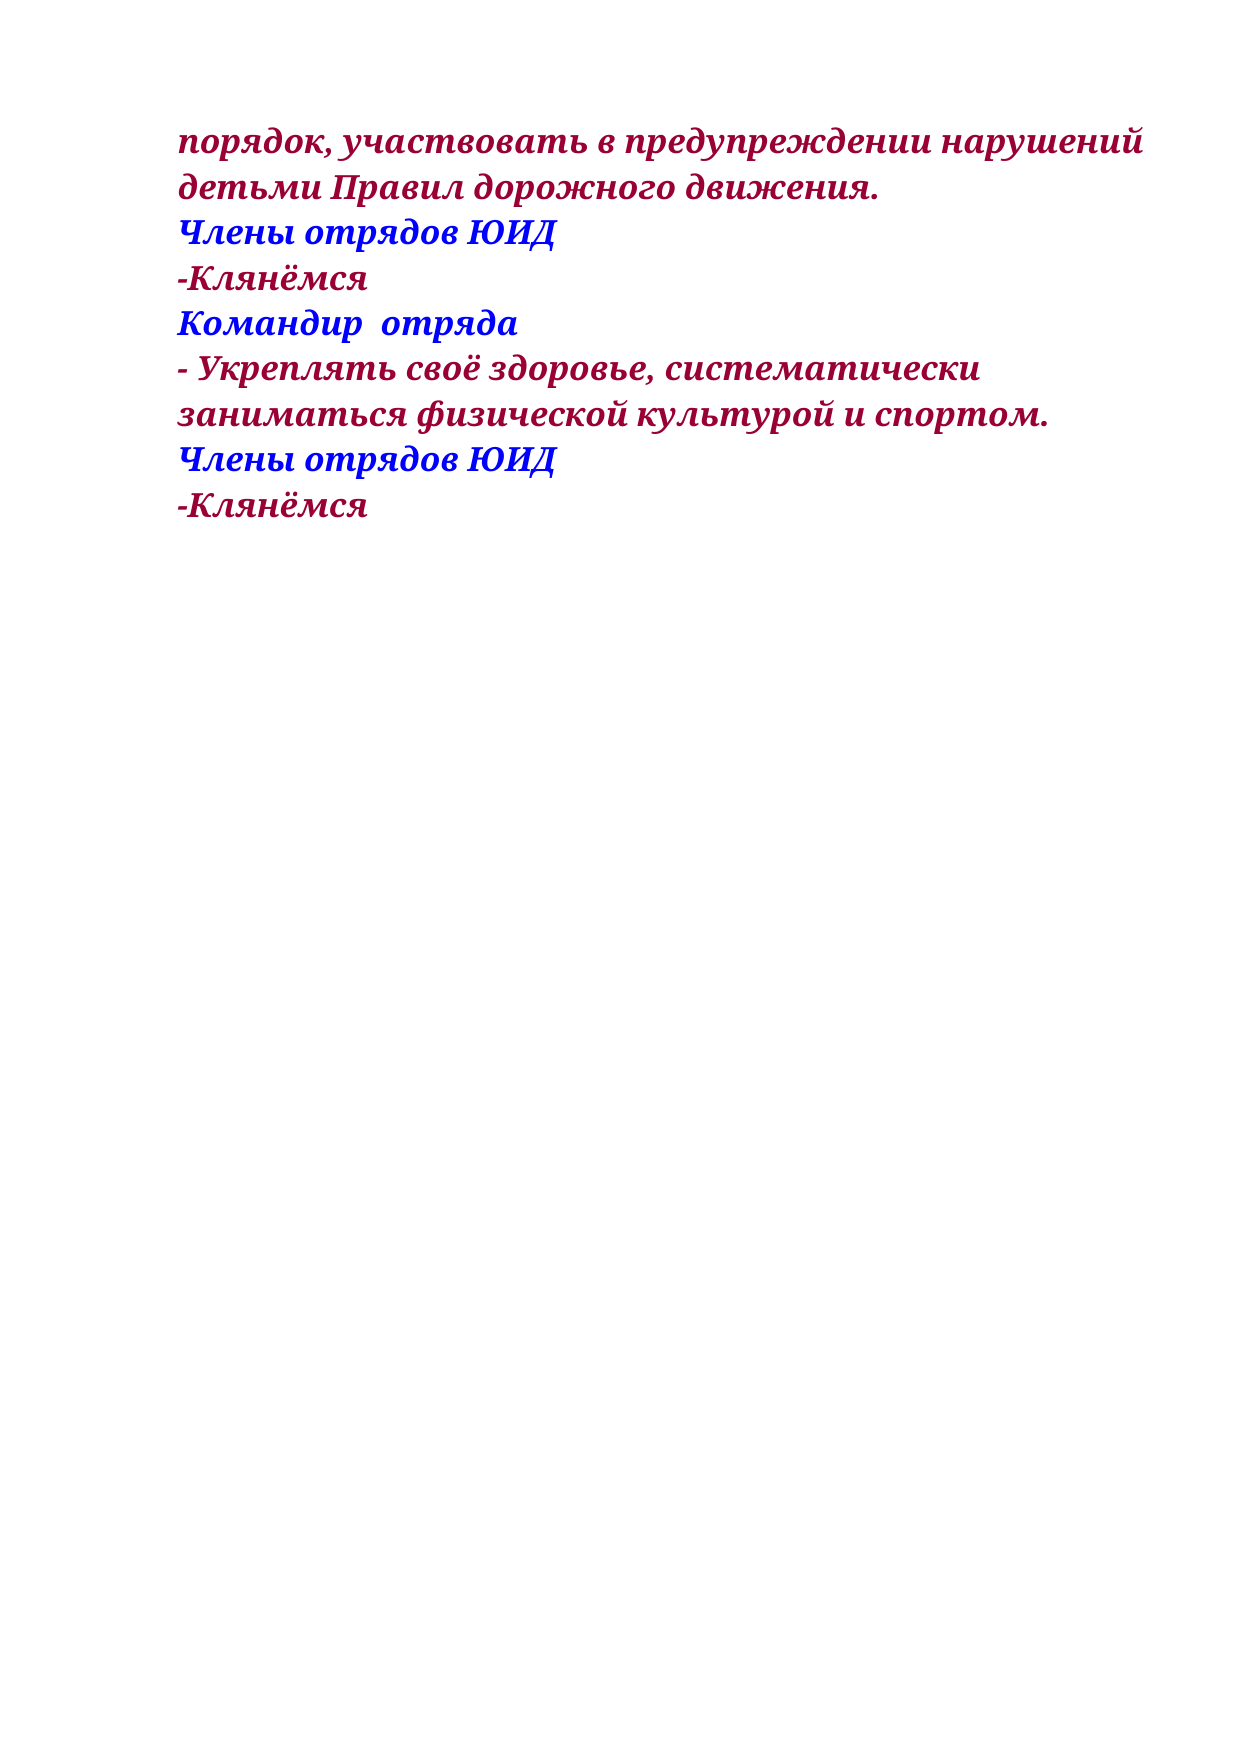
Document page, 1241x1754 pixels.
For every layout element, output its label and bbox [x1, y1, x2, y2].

text [177, 118, 1152, 527]
